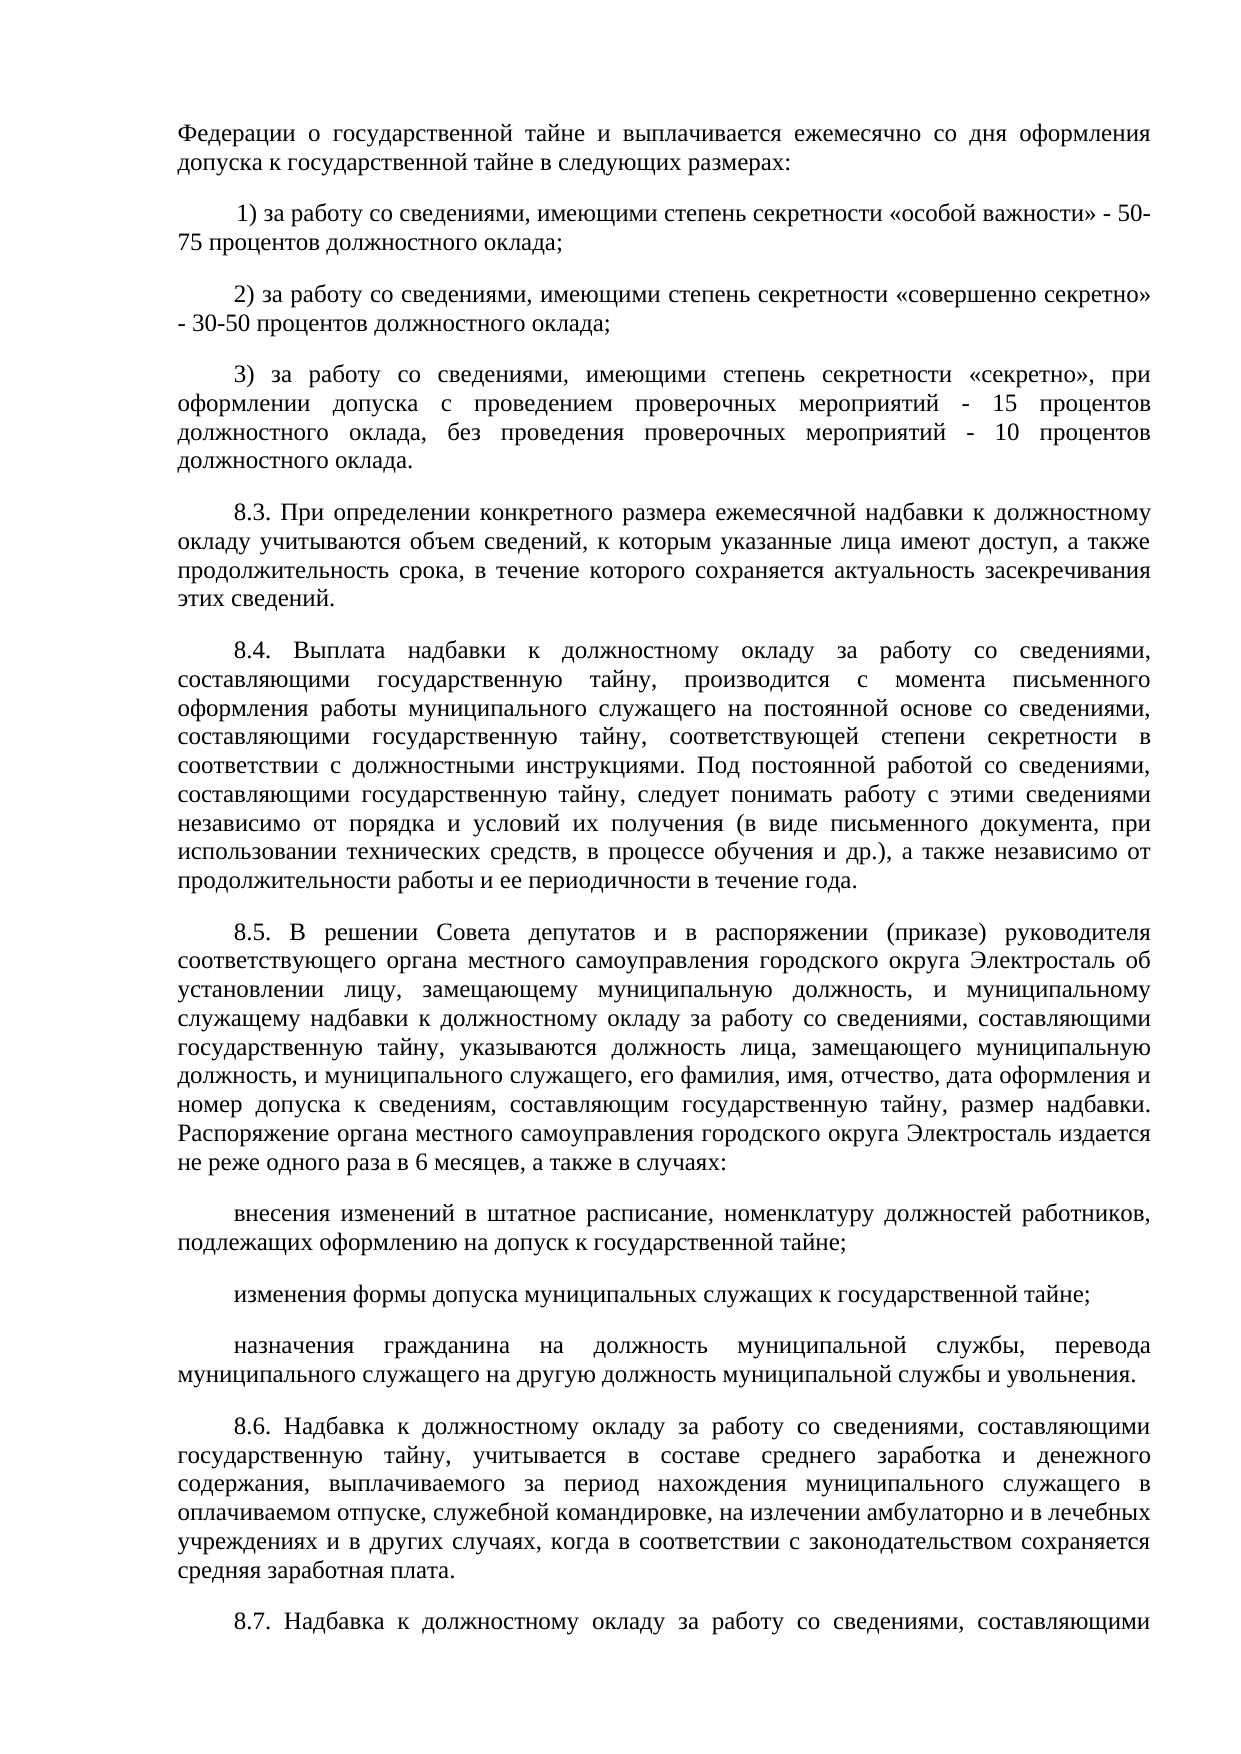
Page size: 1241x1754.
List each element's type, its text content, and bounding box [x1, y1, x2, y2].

text 3) за работу со сведениями, имеющими степень секретности «секретно», при оформлении допуска с проведением проверочных мероприятий - 15 процентов должностного оклада, без проведения проверочных мероприятий - 10 процентов должностного оклада. [177, 359, 1152, 474]
text назначения гражданина на должность муниципальной службы, перевода муниципального служащего на другую должность муниципальной службы и увольнения. [177, 1331, 1152, 1388]
text 1) за работу со сведениями, имеющими степень секретности «особой важности» - 50-75 процентов должностного оклада; [177, 198, 1152, 256]
text изменения формы допуска муниципальных служащих к государственной тайне; [177, 1279, 1152, 1308]
text 2) за работу со сведениями, имеющими степень секретности «совершенно секретно» - 30-50 процентов должностного оклада; [177, 279, 1152, 336]
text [177, 118, 1152, 176]
text 8.3. При определении конкретного размера ежемесячной надбавки к должностному окладу учитываются объем сведений, к которым указанные лица имеют доступ, а также продолжительность срока, в течение которого сохраняется актуальность засекречивания этих сведений. [177, 497, 1152, 612]
text 8.4. Выплата надбавки к должностному окладу за работу со сведениями, составляющими государственную тайну, производится с момента письменного оформления работы муниципального служащего на постоянной основе со сведениями, составляющими государственную тайну, соответствующей степени секретности в соответствии с должностными инструкциями. Под постоянной работой со сведениями, составляющими государственную тайну, следует понимать работу с этими сведениями независимо от порядка и условий их получения (в виде письменного документа, при использовании технических средств, в процессе обучения и др.), а также независимо от продолжительности работы и ее периодичности в течение года. [177, 635, 1152, 894]
text 8.6. Надбавка к должностному окладу за работу со сведениями, составляющими государственную тайну, учитывается в составе среднего заработка и денежного содержания, выплачиваемого за период нахождения муниципального служащего в оплачиваемом отпуске, служебной командировке, на излечении амбулаторно и в лечебных учреждениях и в других случаях, когда в соответствии с законодательством сохраняется средняя заработная плата. [177, 1411, 1152, 1583]
text 8.5. В решении Совета депутатов и в распоряжении (приказе) руководителя соответствующего органа местного самоуправления городского округа Электросталь об установлении лицу, замещающему муниципальную должность, и муниципальному служащему надбавки к должностному окладу за работу со сведениями, составляющими государственную тайну, указываются должность лица, замещающего муниципальную должность, и муниципального служащего, его фамилия, имя, отчество, дата оформления и номер допуска к сведениям, составляющим государственную тайну, размер надбавки. Распоряжение органа местного самоуправления городского округа Электросталь издается не реже одного раза в 6 месяцев, а также в случаях: [177, 917, 1152, 1176]
text внесения изменений в штатное расписание, номенклатуру должностей работников, подлежащих оформлению на допуск к государственной тайне; [177, 1198, 1152, 1256]
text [177, 1606, 1152, 1635]
